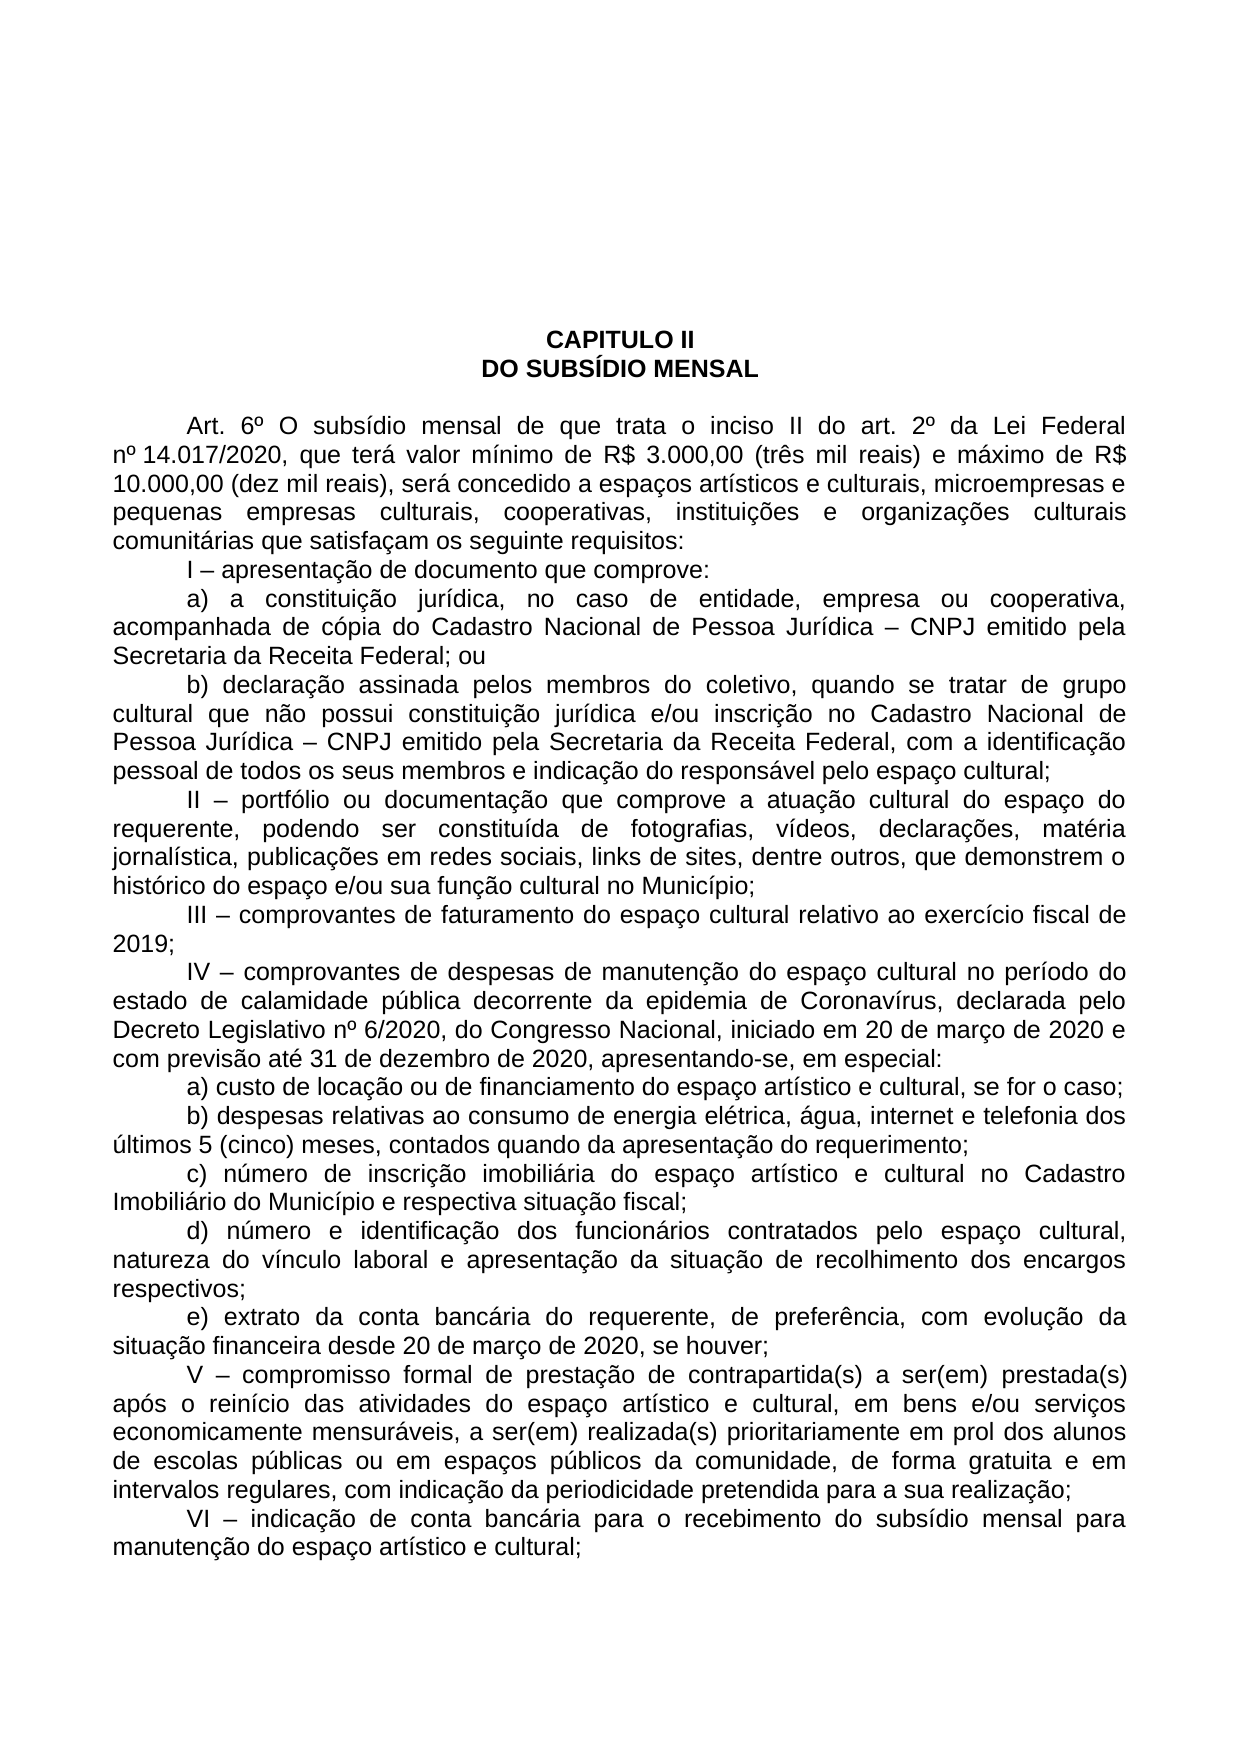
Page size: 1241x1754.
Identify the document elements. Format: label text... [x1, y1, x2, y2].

text V – compromisso formal de prestação de contrapartida(s) a ser(em) prestada(s) após o reinício das atividades do espaço artístico e cultural, em bens e/ou serviços economicamente mensuráveis, a ser(em) realizada(s) prioritariamente em prol dos alunos de escolas públicas ou em espaços públicos da comunidade, de forma gratuita e em intervalos regulares, com indicação da periodicidade pretendida para a sua realização; [112, 1360, 1128, 1504]
text e) extrato da conta bancária do requerente, de preferência, com evolução da situação financeira desde 20 de março de 2020, se houver; [112, 1302, 1128, 1360]
text III – comprovantes de faturamento do espaço cultural relativo ao exercício fiscal de 2019; [112, 900, 1128, 957]
text IV – comprovantes de despesas de manutenção do espaço cultural no período do estado de calamidade pública decorrente da epidemia de Coronavírus, declarada pelo Decreto Legislativo nº 6/2020, do Congresso Nacional, iniciado em 20 de março de 2020 e com previsão até 31 de dezembro de 2020, apresentando-se, em especial: [112, 957, 1128, 1072]
text a) custo de locação ou de financiamento do espaço artístico e cultural, se for o caso; [112, 1072, 1128, 1101]
text II – portfólio ou documentação que comprove a atuação cultural do espaço do requerente, podendo ser constituída de fotografias, vídeos, declarações, matéria jornalística, publicações em redes sociais, links de sites, dentre outros, que demonstrem o histórico do espaço e/ou sua função cultural no Município; [112, 785, 1128, 900]
text I – apresentação de documento que comprove: [112, 555, 1128, 584]
text VI – indicação de conta bancária para o recebimento do subsídio mensal para manutenção do espaço artístico e cultural; [112, 1504, 1128, 1561]
text c) número de inscrição imobiliária do espaço artístico e cultural no Cadastro Imobiliário do Município e respectiva situação fiscal; [112, 1159, 1128, 1216]
text a) a constituição jurídica, no caso de entidade, empresa ou cooperativa, acompanhada de cópia do Cadastro Nacional de Pessoa Jurídica – CNPJ emitido pela Secretaria da Receita Federal; ou [112, 584, 1128, 670]
text b) despesas relativas ao consumo de energia elétrica, água, internet e telefonia dos últimos 5 (cinco) meses, contados quando da apresentação do requerimento; [112, 1101, 1128, 1159]
text b) declaração assinada pelos membros do coletivo, quando se tratar de grupo cultural que não possui constituição jurídica e/ou inscrição no Cadastro Nacional de Pessoa Jurídica – CNPJ emitido pela Secretaria da Receita Federal, com a identificação pessoal de todos os seus membros e indicação do responsável pelo espaço cultural; [112, 670, 1128, 785]
text CAPITULO II [112, 325, 1128, 354]
text Art. 6º O subsídio mensal de que trata o inciso II do art. 2º da Lei Federal nº 14.017/2020, que terá valor mínimo de R$ 3.000,00 (três mil reais) e máximo de R$ 10.000,00 (dez mil reais), será concedido a espaços artísticos e culturais, microempresas e pequenas empresas culturais, cooperativas, instituições e organizações culturais comunitárias que satisfaçam os seguinte requisitos: [112, 411, 1128, 555]
text d) número e identificação dos funcionários contratados pelo espaço cultural, natureza do vínculo laboral e apresentação da situação de recolhimento dos encargos respectivos; [112, 1216, 1128, 1302]
text DO SUBSÍDIO MENSAL [112, 354, 1128, 382]
